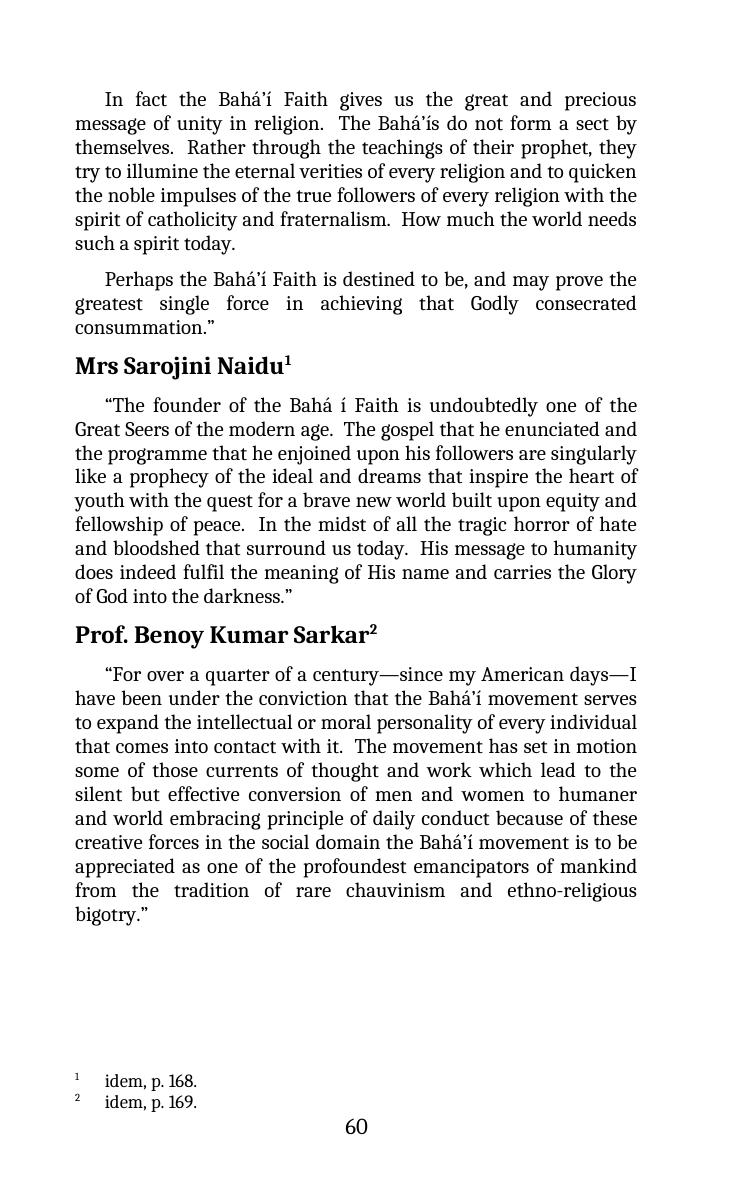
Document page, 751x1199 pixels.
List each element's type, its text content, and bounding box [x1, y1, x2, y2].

text Perhaps the Bahá’í Faith is destined to be, and may prove the greatest single force in achieving that Godly consecrated consummation.” [75, 268, 638, 339]
text Mrs Sarojini Naidu [75, 352, 638, 381]
text “The founder of the Bahá í Faith is undoubtedly one of the Great Seers of the modern age. The gospel that he enunciated and the programme that he enjoined upon his followers are singularly like a prophecy of the ideal and dreams that inspire the heart of youth with the quest for a brave new world built upon equity and fellowship of peace. In the midst of all the tragic horror of hate and bloodshed that surround us today. His message to humanity does indeed fulfil the meaning of His name and carries the Glory of God into the darkness.” [75, 393, 638, 609]
text Prof. Benoy Kumar Sarkar [75, 621, 638, 650]
text In fact the Bahá’í Faith gives us the great and precious message of unity in religion. The Bahá’ís do not form a sect by themselves. Rather through the teachings of their prophet, they try to illumine the eternal verities of every religion and to quicken the noble impulses of the true followers of every religion with the spirit of catholicity and fraternalism. How much the world needs such a spirit today. [75, 87, 638, 255]
text “For over a quarter of a century—since my American days—I have been under the conviction that the Bahá’í movement serves to expand the intellectual or moral personality of every individual that comes into contact with it. The movement has set in motion some of those currents of thought and work which lead to the silent but effective conversion of men and women to humaner and world embracing principle of daily conduct because of these creative forces in the social domain the Bahá’í movement is to be appreciated as one of the profoundest emancipators of mankind from the tradition of rare chauvinism and ethno-religious bigotry.” [75, 663, 638, 926]
